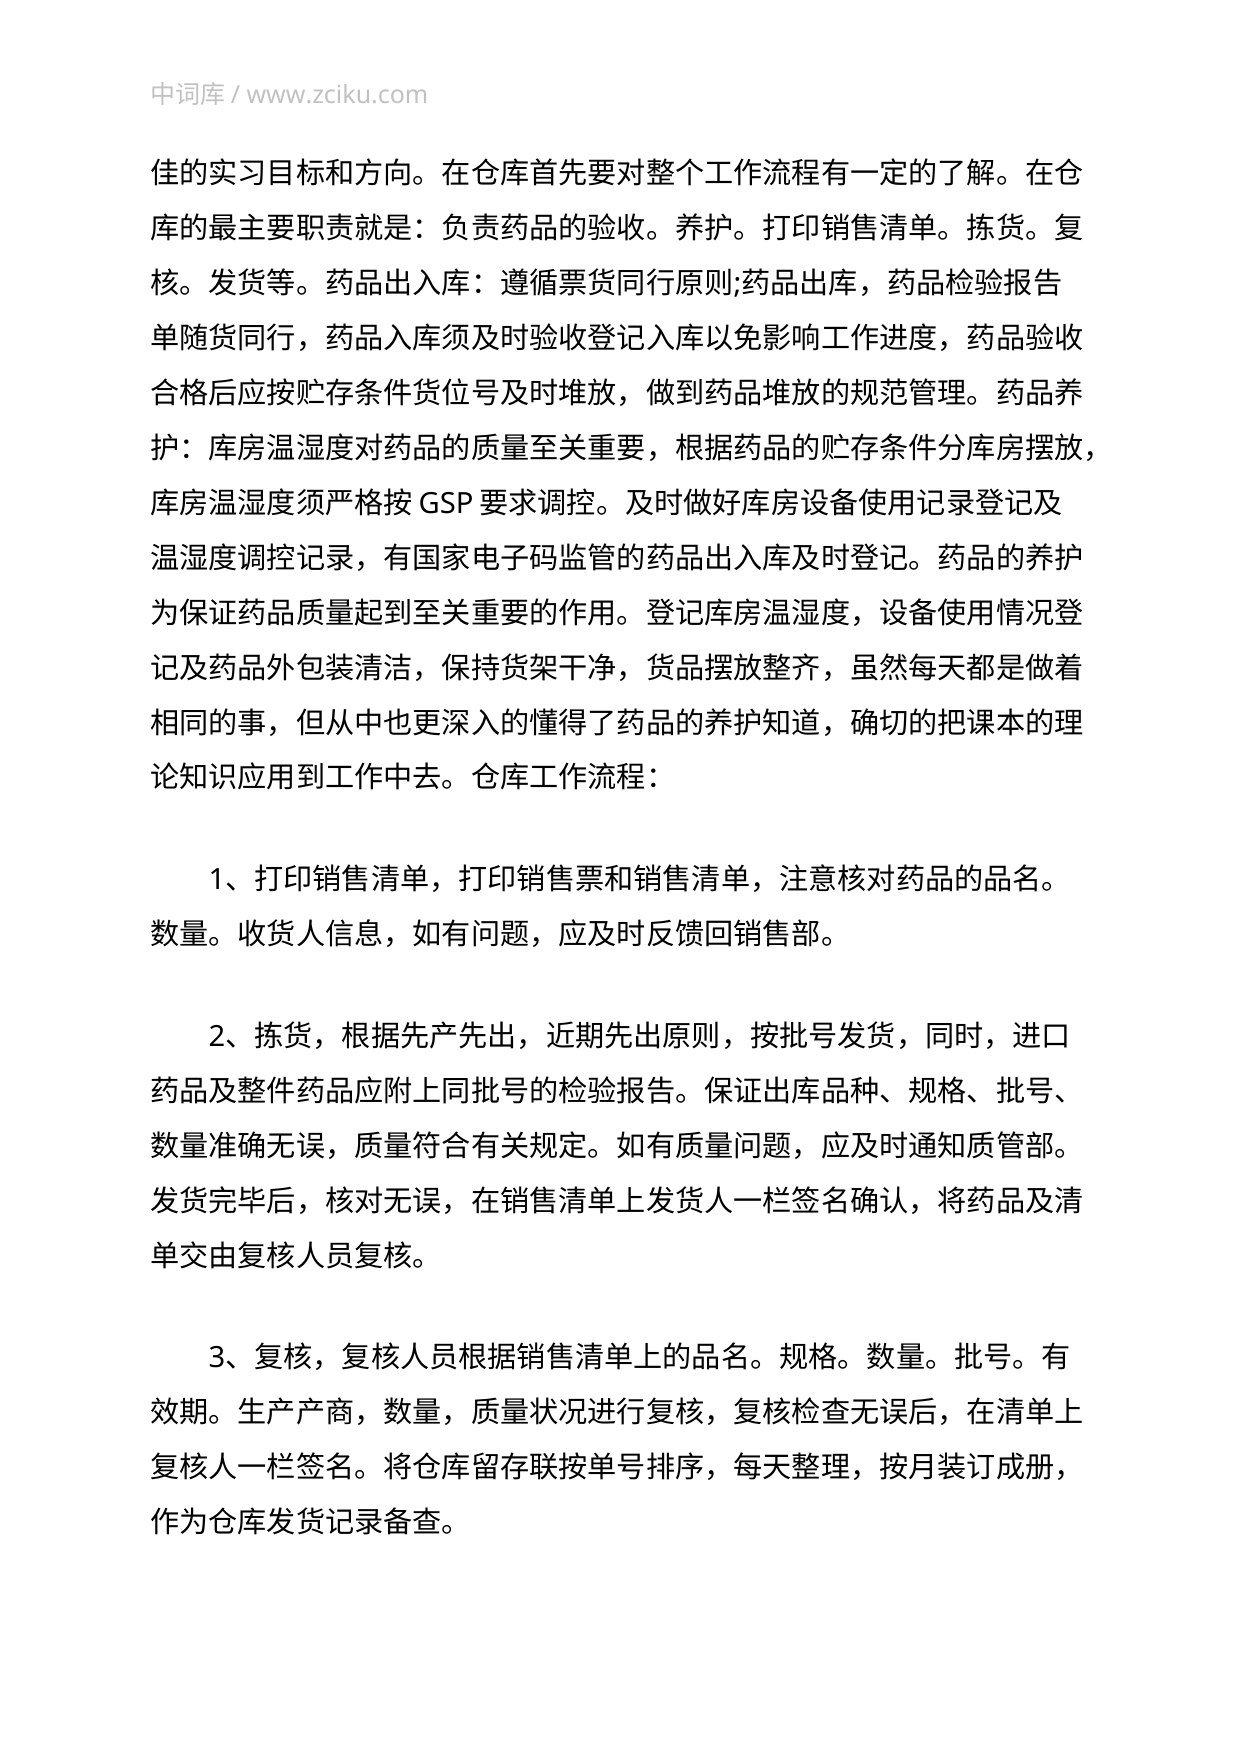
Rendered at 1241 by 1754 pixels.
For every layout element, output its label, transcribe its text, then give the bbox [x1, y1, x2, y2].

text 1、打印销售清单，打印销售票和销售清单，注意核对药品的品名。数量。收货人信息，如有问题，应及时反馈回销售部。 [150, 856, 1090, 953]
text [150, 150, 1090, 796]
text 2、拣货，根据先产先出，近期先出原则，按批号发货，同时，进口药品及整件药品应附上同批号的检验报告。保证出库品种、规格、批号、数量准确无误，质量符合有关规定。如有质量问题，应及时通知质管部。发货完毕后，核对无误，在销售清单上发货人一栏签名确认，将药品及清单交由复核人员复核。 [150, 1013, 1090, 1274]
text 3、复核，复核人员根据销售清单上的品名。规格。数量。批号。有效期。生产产商，数量，质量状况进行复核，复核检查无误后，在清单上复核人一栏签名。将仓库留存联按单号排序，每天整理，按月装订成册，作为仓库发货记录备查。 [150, 1334, 1090, 1541]
